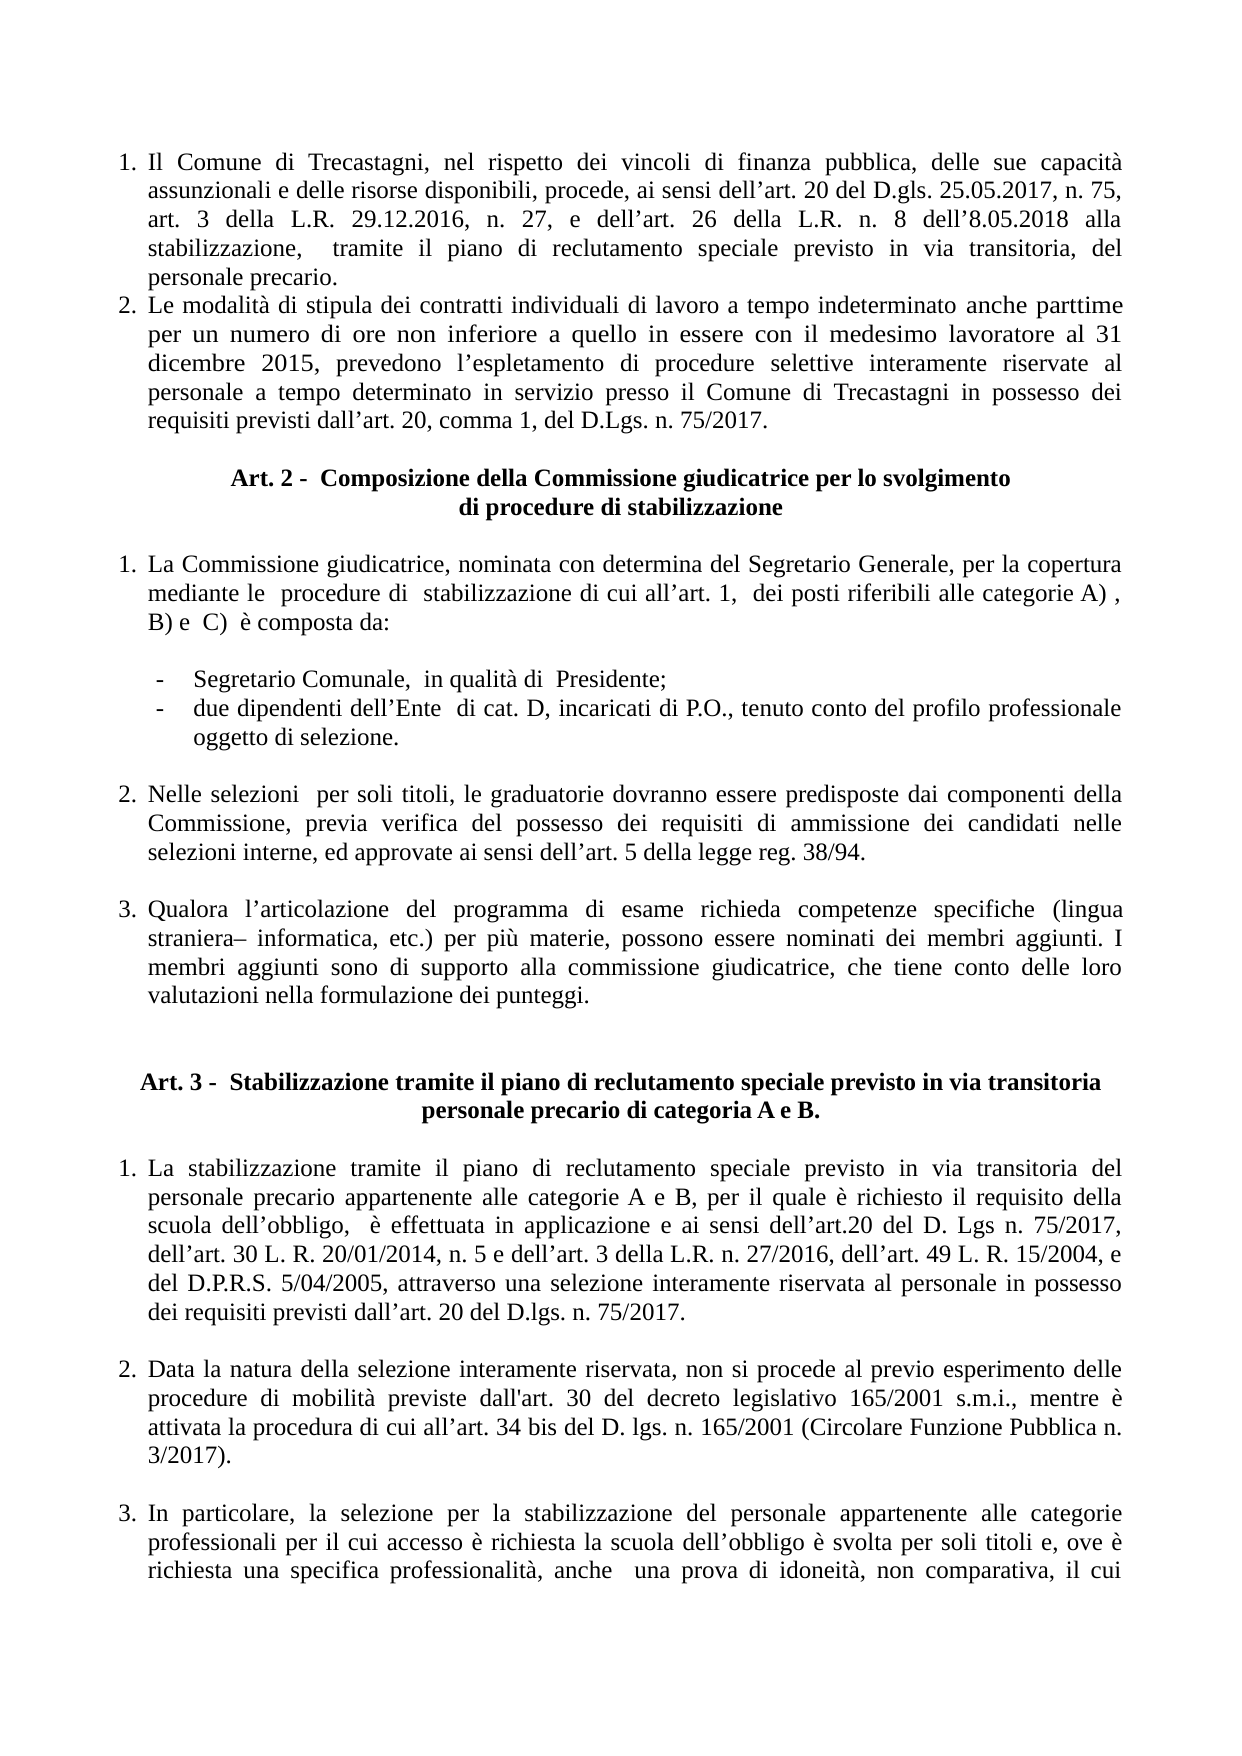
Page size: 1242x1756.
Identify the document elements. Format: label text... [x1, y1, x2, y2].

text Art. 3 - Stabilizzazione tramite il piano di reclutamento speciale previsto in via transitoria personale precario di categoria A e B. [118, 1067, 1123, 1124]
list Le modalità di stipula dei contratti individuali di lavoro a tempo indeterminato anche part­time per un numero di ore non inferiore a quello in essere con il medesimo lavoratore al 31 dicembre 2015, prevedono l’espletamento di procedure selettive interamente riservate al personale a tempo determinato in servizio presso il Comune di Trecastagni in possesso dei requisiti previsti dall’art. 20, comma 1, del D.Lgs. n. 75/2017. [118, 291, 1123, 434]
list Segretario Comunale, in qualità di Presidente; [156, 664, 1123, 693]
list due dipendenti dell’Ente di cat. D, incaricati di P.O., tenuto conto del profilo professionale oggetto di selezione. [156, 693, 1123, 751]
text di procedure di stabilizzazione [118, 492, 1123, 521]
list Nelle selezioni per soli titoli, le graduatorie dovranno essere predisposte dai componenti della Commissione, previa verifica del possesso dei requisiti di ammissione dei candidati nelle selezioni interne, ed approvate ai sensi dell’art. 5 della legge reg. 38/94. [118, 779, 1123, 866]
text Art. 2 - Composizione della Commissione giudicatrice per lo svolgimento [118, 463, 1123, 492]
list Il Comune di Trecastagni, nel rispetto dei vincoli di finanza pubblica, delle sue capacità assunzionali e delle risorse disponibili, procede, ai sensi dell’art. 20 del D.gls. 25.05.2017, n. 75, art. 3 della L.R. 29.12.2016, n. 27, e dell’art. 26 della L.R. n. 8 dell’8.05.2018 alla stabilizzazione, tramite il piano di reclutamento speciale previsto in via transitoria, del personale precario. [118, 147, 1123, 291]
list La Commissione giudicatrice, nominata con determina del Segretario Generale, per la copertura mediante le procedure di stabilizzazione di cui all’art. 1, dei posti riferibili alle categorie A) , B) e C) è composta da: [118, 549, 1123, 636]
list Qualora l’articolazione del programma di esame richieda competenze specifiche (lingua straniera– informatica, etc.) per più materie, possono essere nominati dei membri aggiunti. I membri aggiunti sono di supporto alla commissione giudicatrice, che tiene conto delle loro valutazioni nella formulazione dei punteggi. [118, 894, 1123, 1009]
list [118, 1498, 1123, 1584]
list Data la natura della selezione interamente riservata, non si procede al previo esperimento delle procedure di mobilità previste dall'art. 30 del decreto legislativo 165/2001 s.m.i., mentre è attivata la procedura di cui all’art. 34 bis del D. lgs. n. 165/2001 (Circolare Funzione Pubblica n. 3/2017). [118, 1354, 1123, 1469]
list La stabilizzazione tramite il piano di reclutamento speciale previsto in via transitoria del personale precario appartenente alle categorie A e B, per il quale è richiesto il requisito della scuola dell’obbligo, è effettuata in applicazione e ai sensi dell’art.20 del D. Lgs n. 75/2017, dell’art. 30 L. R. 20/01/2014, n. 5 e dell’art. 3 della L.R. n. 27/2016, dell’art. 49 L. R. 15/2004, e del D.P.R.S. 5/04/2005, attraverso una selezione interamente riservata al personale in possesso dei requisiti previsti dall’art. 20 del D.lgs. n. 75/2017. [118, 1153, 1123, 1326]
